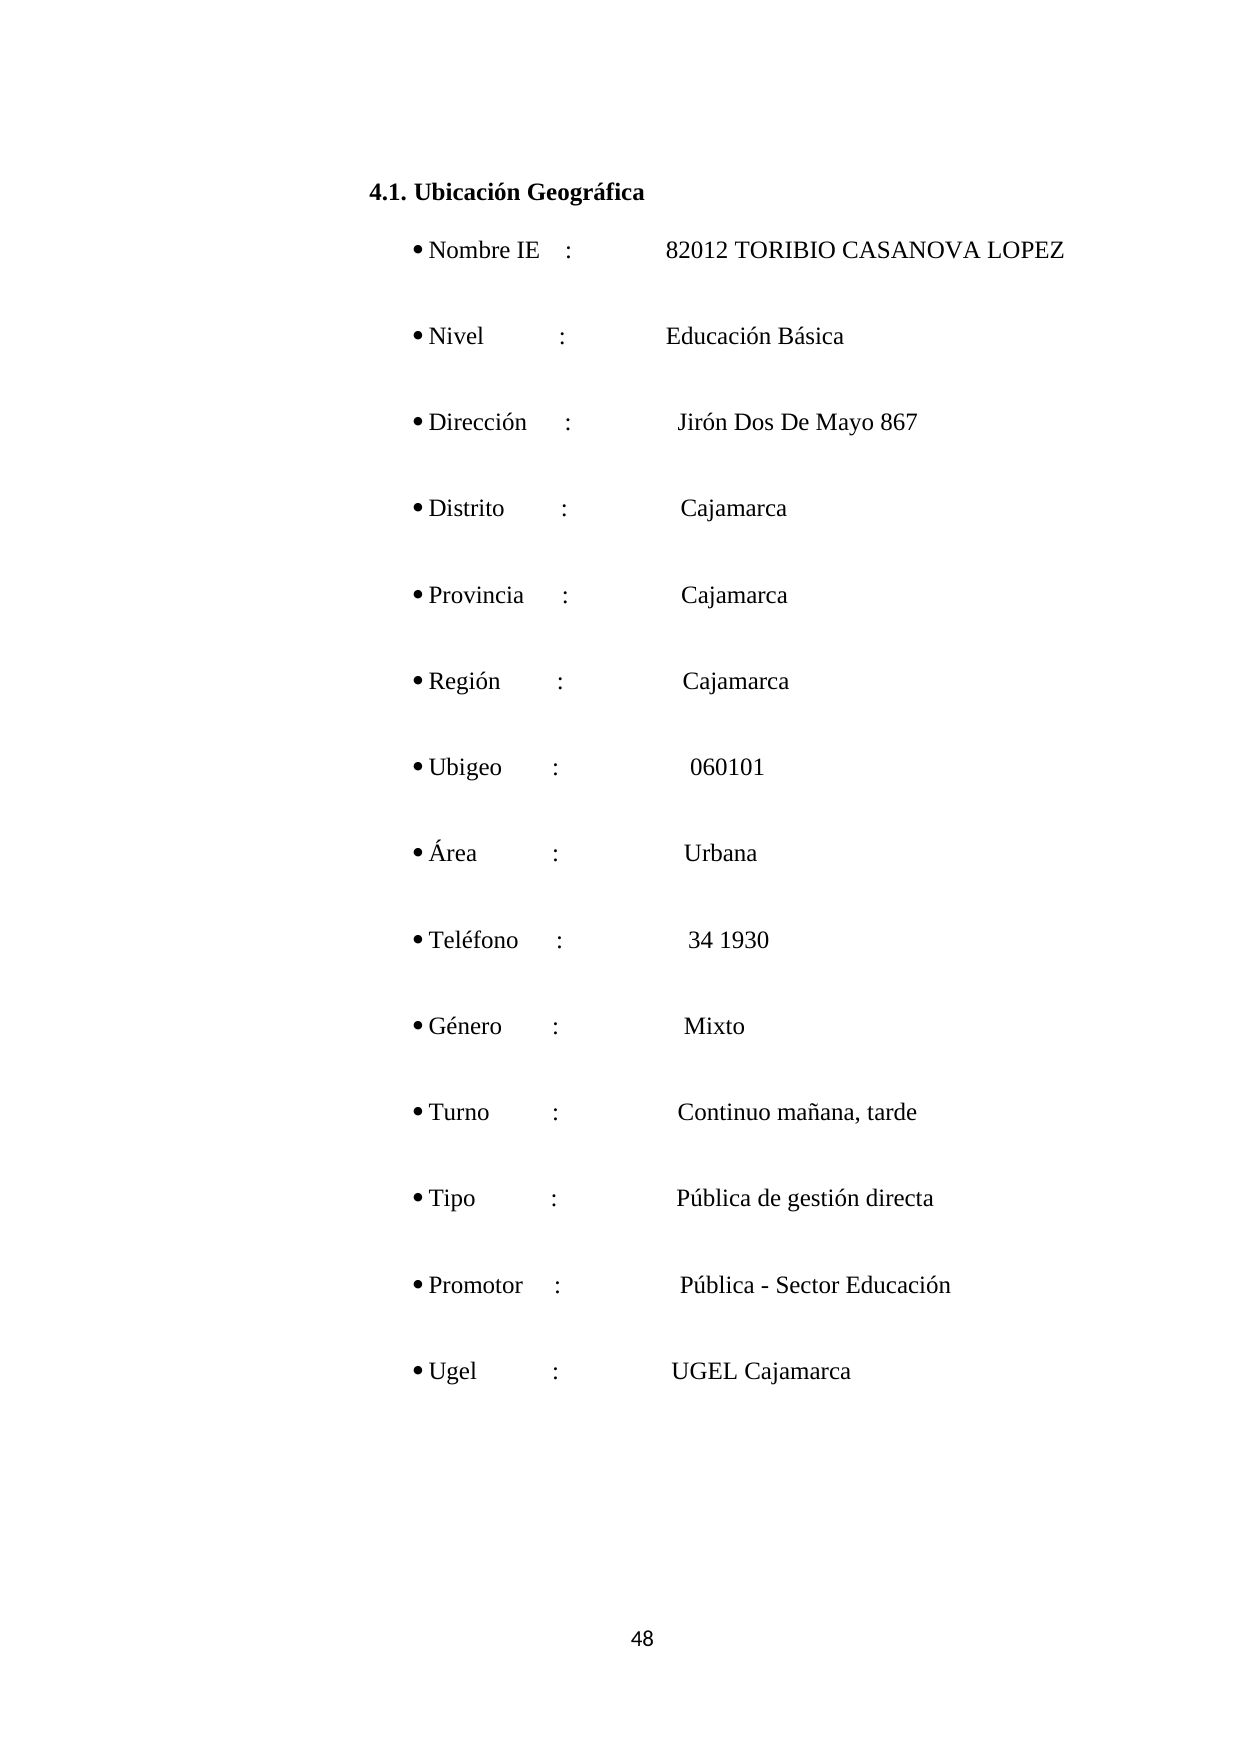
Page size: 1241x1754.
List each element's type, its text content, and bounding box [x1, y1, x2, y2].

list Ubicación Geográfica [369, 177, 1107, 206]
list Ugel : UGEL Cajamarca [413, 1356, 1107, 1385]
list Nombre IE : 82012 TORIBIO CASANOVA LOPEZ [413, 235, 1107, 263]
list Turno : Continuo mañana, tarde [413, 1097, 1107, 1126]
list Ubigeo : 060101 [413, 752, 1107, 781]
list Región : Cajamarca [413, 666, 1107, 695]
list Nivel : Educación Básica [413, 321, 1107, 350]
list Distrito : Cajamarca [413, 493, 1107, 522]
list Área : Urbana [413, 838, 1107, 867]
list Dirección : Jirón Dos De Mayo 867 [413, 407, 1107, 436]
list Género : Mixto [413, 1011, 1107, 1040]
list Provincia : Cajamarca [413, 580, 1107, 608]
list Teléfono : 34 1930 [413, 925, 1107, 953]
list Promotor : Pública - Sector Educación [413, 1270, 1107, 1298]
list Tipo : Pública de gestión directa [413, 1183, 1107, 1212]
